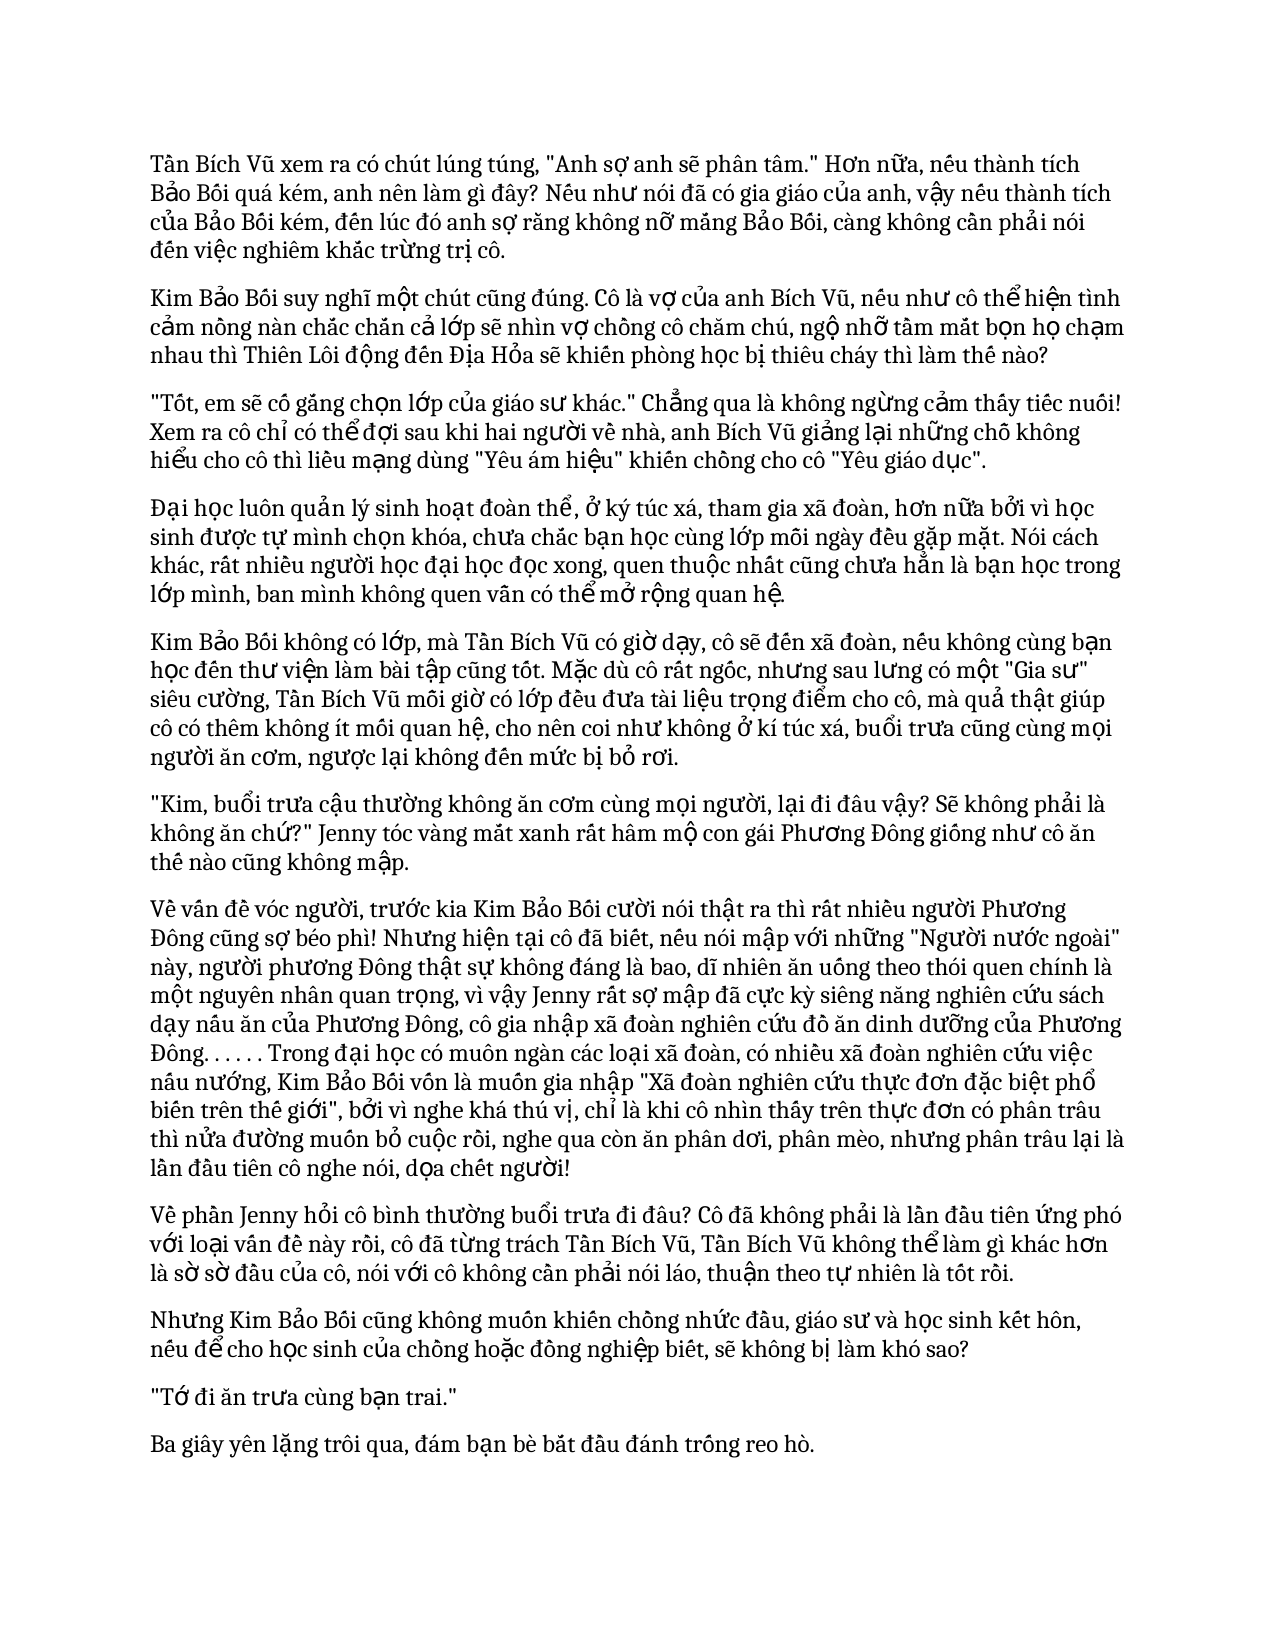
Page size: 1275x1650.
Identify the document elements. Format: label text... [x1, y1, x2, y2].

text Đại học luôn quản lý sinh hoạt đoàn thể, ở ký túc xá, tham gia xã đoàn, hơn nữa bởi vì học sinh được tự mình chọn khóa, chưa chắc bạn học cùng lớp mỗi ngày đều gặp mặt. Nói cách khác, rất nhiều người học đại học đọc xong, quen thuộc nhất cũng chưa hẳn là bạn học trong lớp mình, ban mình không quen vẫn có thể mở rộng quan hệ. [150, 494, 1125, 609]
text Kim Bảo Bối không có lớp, mà Tần Bích Vũ có giờ dạy, cô sẽ đến xã đoàn, nếu không cùng bạn học đến thư viện làm bài tập cũng tốt. Mặc dù cô rất ngốc, nhưng sau lưng có một "Gia sư" siêu cường, Tần Bích Vũ mỗi giờ có lớp đều đưa tài liệu trọng điểm cho cô, mà quả thật giúp cô có thêm không ít mối quan hệ, cho nên coi như không ở kí túc xá, buổi trưa cũng cùng mọi người ăn cơm, ngược lại không đến mức bị bỏ rơi. [150, 627, 1125, 771]
text Nhưng Kim Bảo Bối cũng không muốn khiến chồng nhức đầu, giáo sư và học sinh kết hôn, nếu để cho học sinh của chồng hoặc đồng nghiệp biết, sẽ không bị làm khó sao? [150, 1306, 1125, 1364]
text "Tốt, em sẽ cố gắng chọn lớp của giáo sư khác." Chẳng qua là không ngừng cảm thấy tiếc nuối! Xem ra cô chỉ có thể đợi sau khi hai người về nhà, anh Bích Vũ giảng lại những chỗ không hiểu cho cô thì liều mạng dùng "Yêu ám hiệu" khiến chồng cho cô "Yêu giáo dục". [150, 389, 1125, 475]
text Về phần Jenny hỏi cô bình thường buổi trưa đi đâu? Cô đã không phải là lần đầu tiên ứng phó với loại vấn đề này rồi, cô đã từng trách Tần Bích Vũ, Tần Bích Vũ không thể làm gì khác hơn là sờ sờ đầu của cô, nói với cô không cần phải nói láo, thuận theo tự nhiên là tốt rồi. [150, 1201, 1125, 1287]
text Ba giây yên lặng trôi qua, đám bạn bè bắt đầu đánh trống reo hò. [150, 1430, 1125, 1459]
text Tần Bích Vũ xem ra có chút lúng túng, "Anh sợ anh sẽ phân tâm." Hơn nữa, nếu thành tích Bảo Bối quá kém, anh nên làm gì đây? Nếu như nói đã có gia giáo của anh, vậy nếu thành tích của Bảo Bối kém, đến lúc đó anh sợ rằng không nỡ mắng Bảo Bối, càng không cần phải nói đến việc nghiêm khắc trừng trị cô. [150, 150, 1125, 265]
text "Tớ đi ăn trưa cùng bạn trai." [150, 1382, 1125, 1411]
text "Kim, buổi trưa cậu thường không ăn cơm cùng mọi người, lại đi đâu vậy? Sẽ không phải là không ăn chứ?" Jenny tóc vàng mắt xanh rất hâm mộ con gái Phương Đông giống như cô ăn thế nào cũng không mập. [150, 790, 1125, 876]
text Về vấn đề vóc người, trước kia Kim Bảo Bối cười nói thật ra thì rất nhiều người Phương Đông cũng sợ béo phì! Nhưng hiện tại cô đã biết, nếu nói mập với những "Người nước ngoài" này, người phương Đông thật sự không đáng là bao, dĩ nhiên ăn uống theo thói quen chính là một nguyên nhân quan trọng, vì vậy Jenny rất sợ mập đã cực kỳ siêng năng nghiên cứu sách dạy nấu ăn của Phương Đông, cô gia nhập xã đoàn nghiên cứu đồ ăn dinh dưỡng của Phương Đông. . . . . . Trong đại học có muôn ngàn các loại xã đoàn, có nhiều xã đoàn nghiên cứu việc nấu nướng, Kim Bảo Bối vốn là muốn gia nhập "Xã đoàn nghiên cứu thực đơn đặc biệt phổ biến trên thế giới", bởi vì nghe khá thú vị, chỉ là khi cô nhìn thấy trên thực đơn có phân trâu thì nửa đường muốn bỏ cuộc rồi, nghe qua còn ăn phân dơi, phân mèo, nhưng phân trâu lại là lần đầu tiên cô nghe nói, dọa chết người! [150, 895, 1125, 1182]
text Kim Bảo Bối suy nghĩ một chút cũng đúng. Cô là vợ của anh Bích Vũ, nếu như cô thể hiện tình cảm nồng nàn chắc chắn cả lớp sẽ nhìn vợ chồng cô chăm chú, ngộ nhỡ tầm mắt bọn họ chạm nhau thì Thiên Lôi động đến Địa Hỏa sẽ khiến phòng học bị thiêu cháy thì làm thế nào? [150, 284, 1125, 370]
